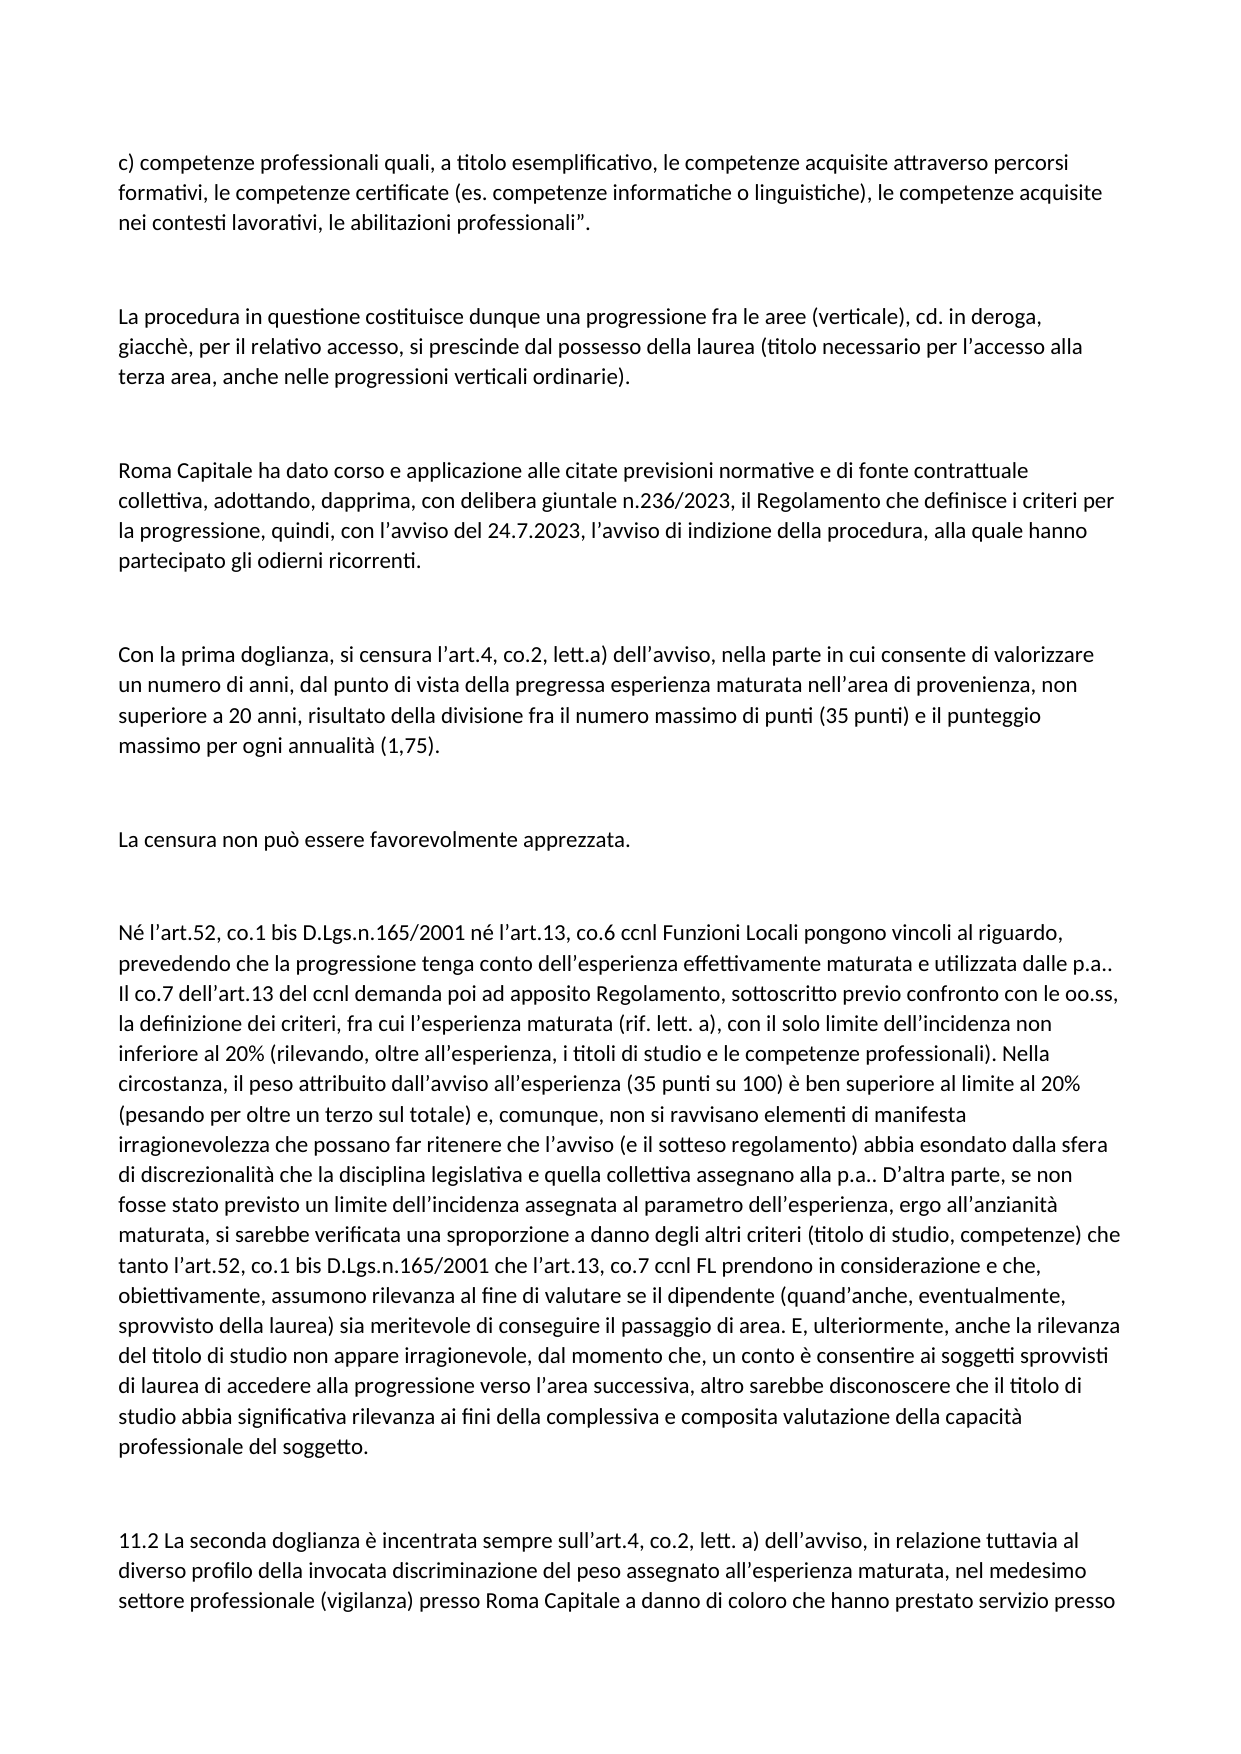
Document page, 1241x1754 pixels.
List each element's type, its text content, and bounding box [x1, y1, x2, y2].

text La censura non può essere favorevolmente apprezzata. [118, 825, 1122, 853]
text Roma Capitale ha dato corso e applicazione alle citate previsioni normative e di fonte contrattuale collettiva, adottando, dapprima, con delibera giuntale n.236/2023, il Regolamento che definisce i criteri per la progressione, quindi, con l’avviso del 24.7.2023, l’avviso di indizione della procedura, alla quale hanno partecipato gli odierni ricorrenti. [118, 456, 1122, 574]
text Con la prima doglianza, si censura l’art.4, co.2, lett.a) dell’avviso, nella parte in cui consente di valorizzare un numero di anni, dal punto di vista della pregressa esperienza maturata nell’area di provenienza, non superiore a 20 anni, risultato della divisione fra il numero massimo di punti (35 punti) e il punteggio massimo per ogni annualità (1,75). [118, 640, 1122, 759]
text Né l’art.52, co.1 bis D.Lgs.n.165/2001 né l’art.13, co.6 ccnl Funzioni Locali pongono vincoli al riguardo, prevedendo che la progressione tenga conto dell’esperienza effettivamente maturata e utilizzata dalle p.a.. Il co.7 dell’art.13 del ccnl demanda poi ad apposito Regolamento, sottoscritto previo confronto con le oo.ss, la definizione dei criteri, fra cui l’esperienza maturata (rif. lett. a), con il solo limite dell’incidenza non inferiore al 20% (rilevando, oltre all’esperienza, i titoli di studio e le competenze professionali). Nella circostanza, il peso attribuito dall’avviso all’esperienza (35 punti su 100) è ben superiore al limite al 20% (pesando per oltre un terzo sul totale) e, comunque, non si ravvisano elementi di manifesta irragionevolezza che possano far ritenere che l’avviso (e il sotteso regolamento) abbia esondato dalla sfera di discrezionalità che la disciplina legislativa e quella collettiva assegnano alla p.a.. D’altra parte, se non fosse stato previsto un limite dell’incidenza assegnata al parametro dell’esperienza, ergo all’anzianità maturata, si sarebbe verificata una sproporzione a danno degli altri criteri (titolo di studio, competenze) che tanto l’art.52, co.1 bis D.Lgs.n.165/2001 che l’art.13, co.7 ccnl FL prendono in considerazione e che, obiettivamente, assumono rilevanza al fine di valutare se il dipendente (quand’anche, eventualmente, sprovvisto della laurea) sia meritevole di conseguire il passaggio di area. E, ulteriormente, anche la rilevanza del titolo di studio non appare irragionevole, dal momento che, un conto è consentire ai soggetti sprovvisti di laurea di accedere alla progressione verso l’area successiva, altro sarebbe disconoscere che il titolo di studio abbia significativa rilevanza ai fini della complessiva e composita valutazione della capacità professionale del soggetto. [118, 918, 1122, 1460]
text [118, 1526, 1122, 1614]
text c) competenze professionali quali, a titolo esemplificativo, le competenze acquisite attraverso percorsi formativi, le competenze certificate (es. competenze informatiche o linguistiche), le competenze acquisite nei contesti lavorativi, le abilitazioni professionali”. [118, 148, 1122, 236]
text La procedura in questione costituisce dunque una progressione fra le aree (verticale), cd. in deroga, giacchè, per il relativo accesso, si prescinde dal possesso della laurea (titolo necessario per l’accesso alla terza area, anche nelle progressioni verticali ordinarie). [118, 302, 1122, 390]
